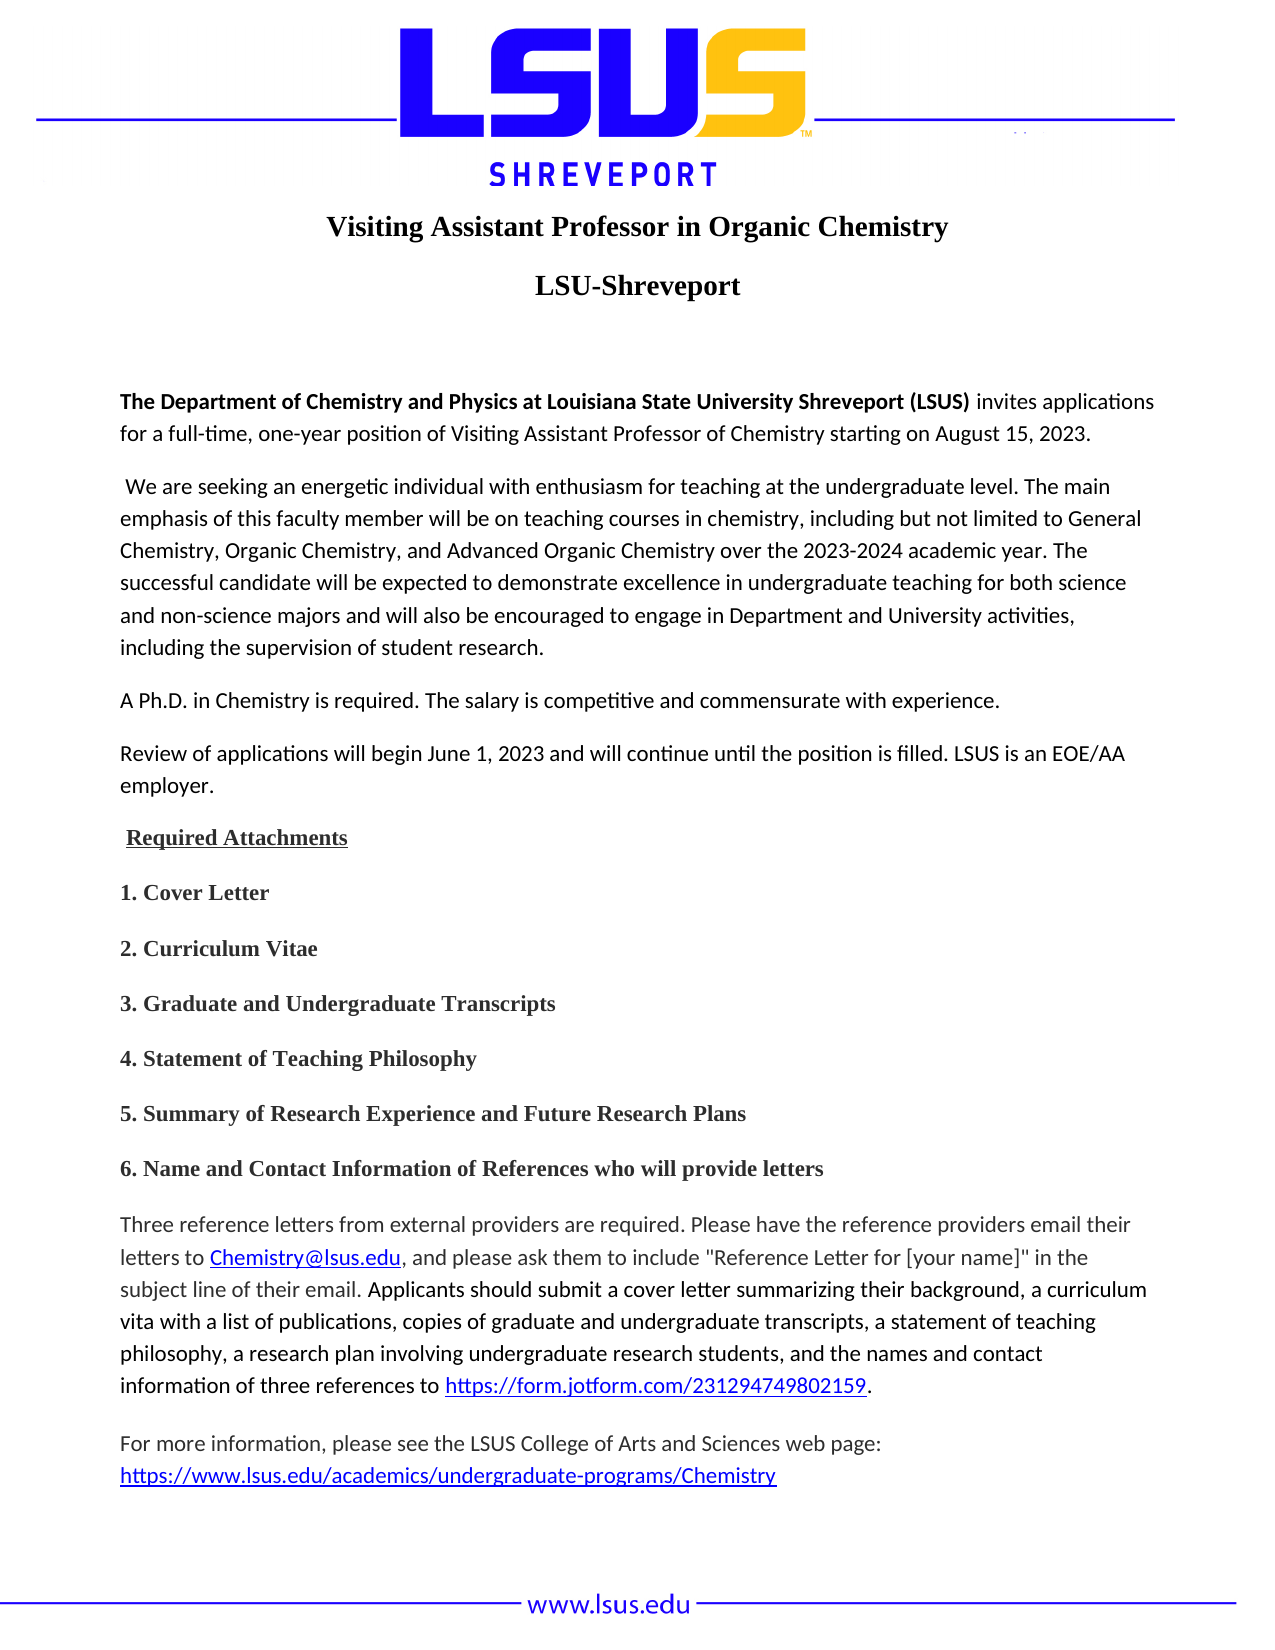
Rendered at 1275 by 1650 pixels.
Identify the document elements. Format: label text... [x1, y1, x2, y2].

text 6. Name and Contact Information of References who will provide letters [120, 1155, 1155, 1182]
text 5. Summary of Research Experience and Future Research Plans [120, 1100, 1155, 1127]
text 4. Statement of Teaching Philosophy [120, 1045, 1155, 1071]
text Visiting Assistant Professor in Organic Chemistry [120, 186, 1155, 242]
text Required Attachments [120, 824, 1155, 851]
text We are seeking an energetic individual with enthusiasm for teaching at the undergraduate level. The main emphasis of this faculty member will be on teaching courses in chemistry, including but not limited to General Chemistry, Organic Chemistry, and Advanced Organic Chemistry over the 2023-2024 academic year. The successful candidate will be expected to demonstrate excellence in undergraduate teaching for both science and non-science majors and will also be encouraged to engage in Department and University activities, including the supervision of student research. [120, 472, 1155, 661]
text LSU-Shreveport [120, 268, 1155, 302]
text Three reference letters from external providers are required. Please have the reference providers email their letters to Chemistry@lsus.edu, and please ask them to include "Reference Letter for [your name]" in the subject line of their email. Applicants should submit a cover letter summarizing their background, a curriculum vita with a list of publications, copies of graduate and undergraduate transcripts, a statement of teaching philosophy, a research plan involving undergraduate research students, and the names and contact information of three references to https://form.jotform.com/231294749802159. [120, 1211, 1155, 1399]
text 3. Graduate and Undergraduate Transcripts [120, 990, 1155, 1016]
text For more information, please see the LSUS College of Arts and Sciences web page: https://www.lsus.edu/academics/undergraduate-programs/Chemistry [120, 1429, 1155, 1489]
text A Ph.D. in Chemistry is required. The salary is competitive and commensurate with experience. [120, 686, 1155, 714]
text 2. Curriculum Vitae [120, 934, 1155, 961]
picture [24, 26, 1183, 186]
text 1. Cover Letter [120, 879, 1155, 906]
text The Department of Chemistry and Physics at Louisiana State University Shreveport (LSUS) invites applications for a full-time, one-year position of Visiting Assistant Professor of Chemistry starting on August 15, 2023. [120, 387, 1155, 447]
picture [0, 1574, 1251, 1625]
text Review of applications will begin June 1, 2023 and will continue until the position is filled. LSUS is an EOE/AA employer. [120, 739, 1155, 799]
